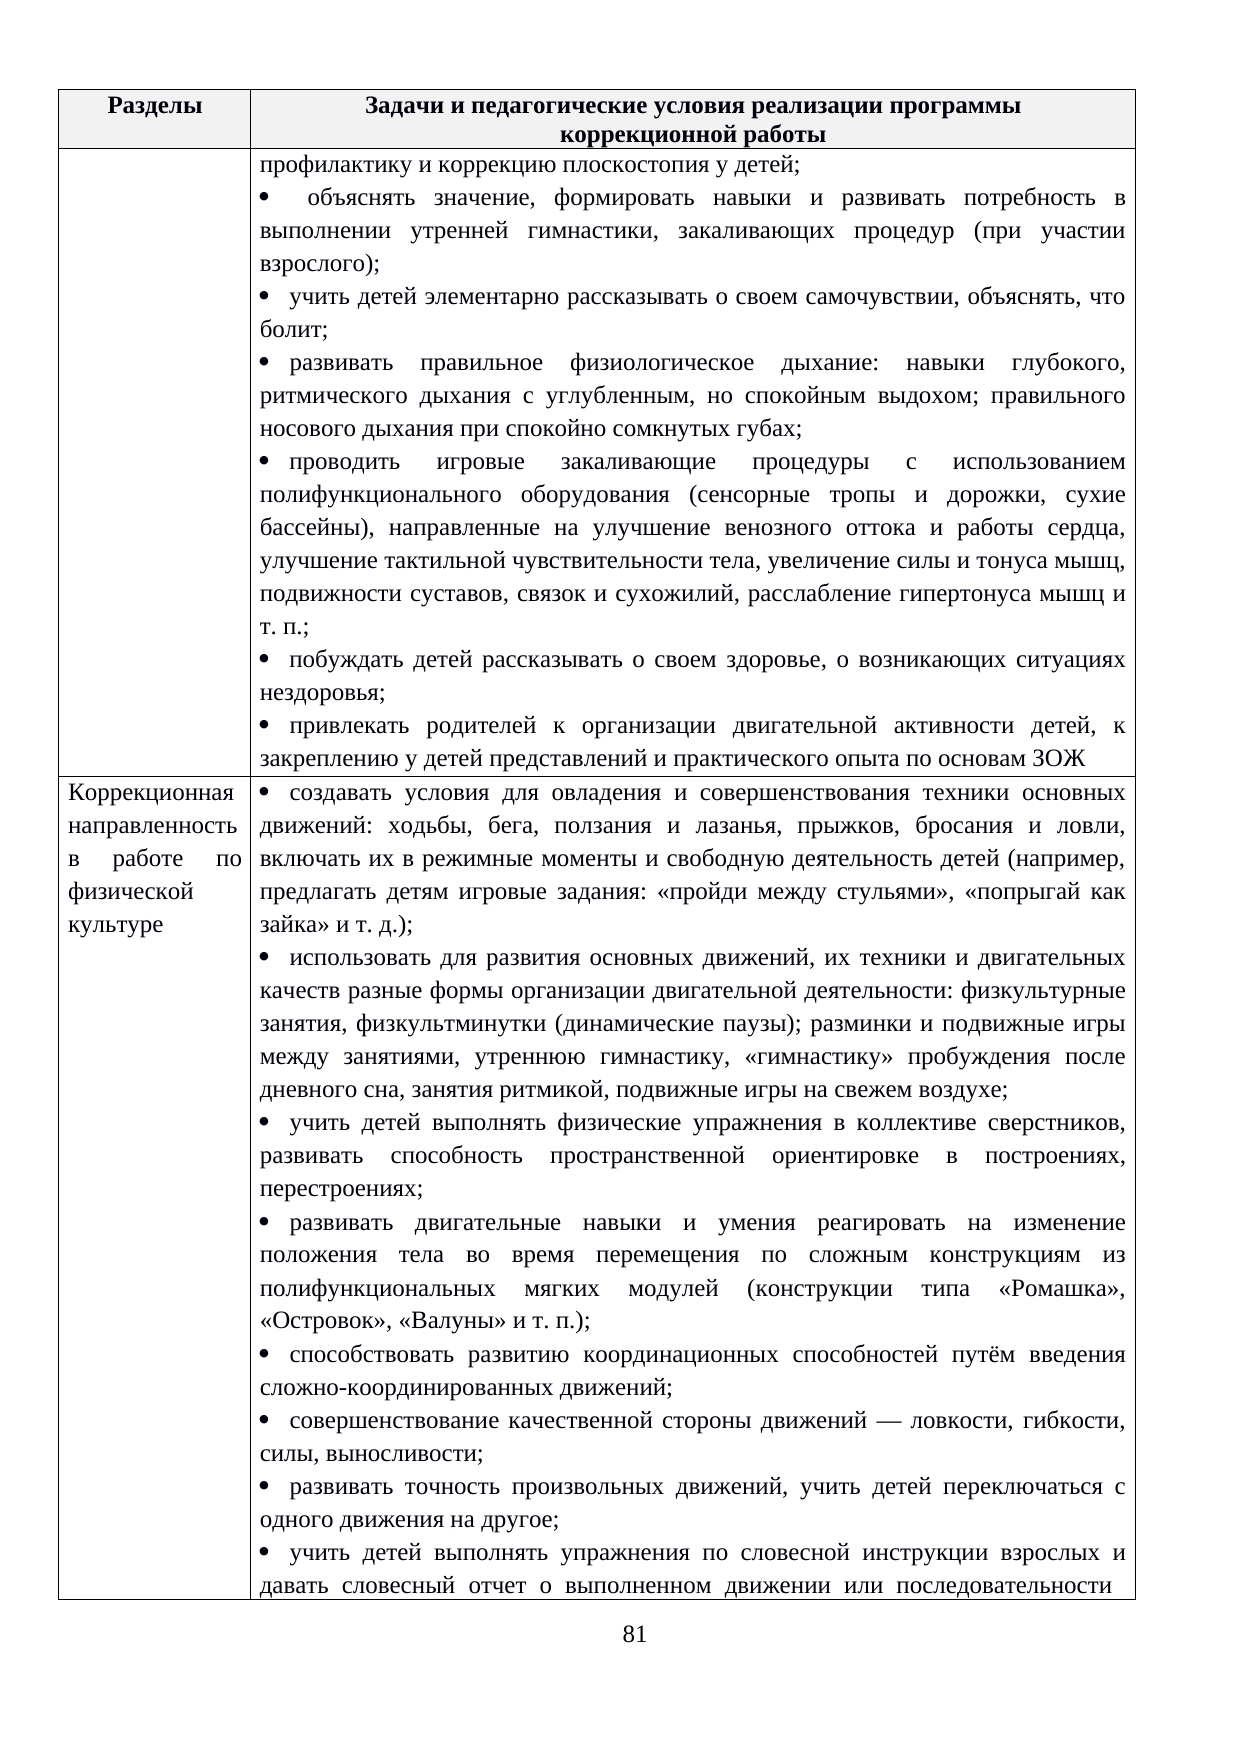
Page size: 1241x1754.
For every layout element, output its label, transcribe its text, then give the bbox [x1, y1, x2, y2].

table_header Разделы [59, 90, 250, 148]
table_header Задачи и педагогические условия реализации программы коррекционной работы [251, 90, 1135, 148]
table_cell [59, 777, 250, 1598]
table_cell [251, 777, 1135, 1598]
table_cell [251, 149, 1135, 776]
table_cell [59, 149, 250, 776]
